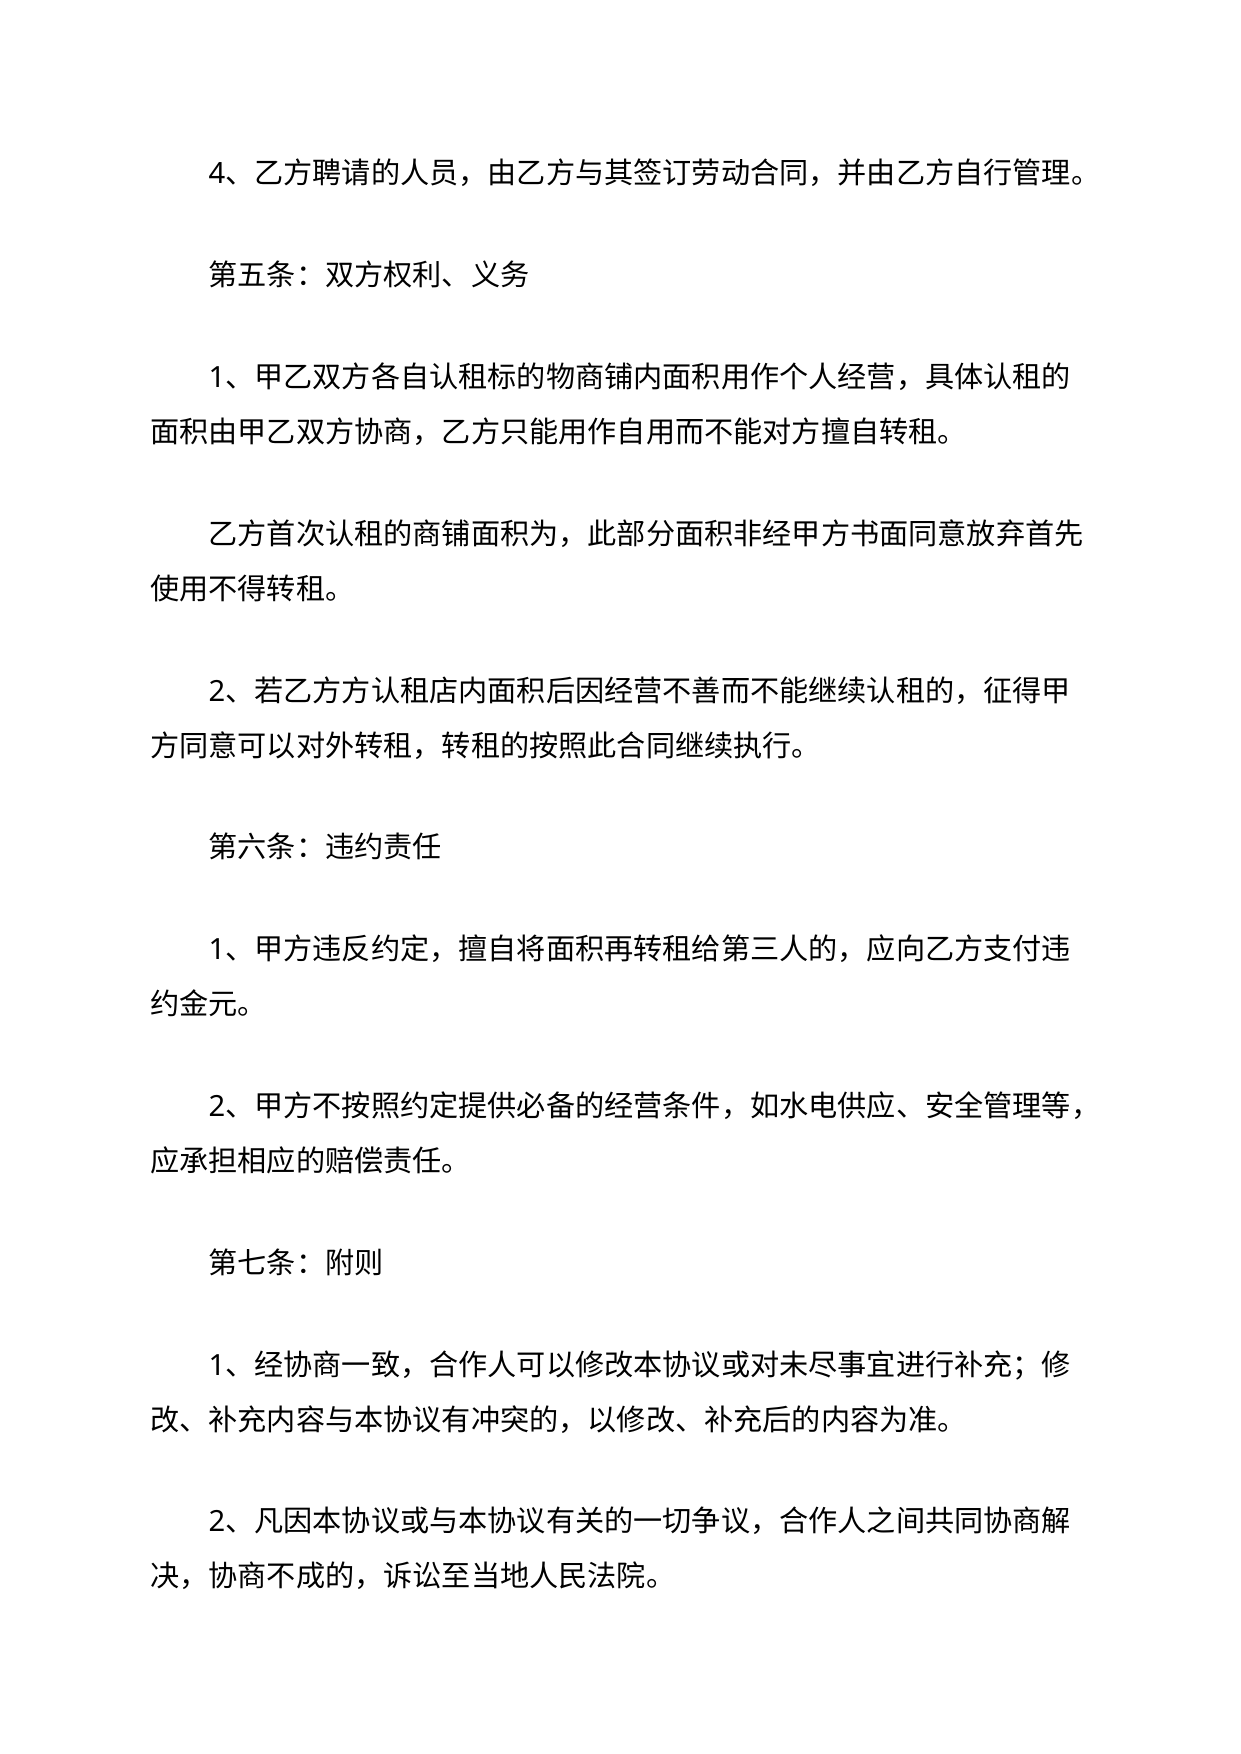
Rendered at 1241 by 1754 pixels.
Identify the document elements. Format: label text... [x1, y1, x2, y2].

text 第七条：附则 [150, 1239, 1090, 1282]
text 第六条：违约责任 [150, 824, 1090, 866]
text 第五条：双方权利、义务 [150, 252, 1090, 294]
text 2、甲方不按照约定提供必备的经营条件，如水电供应、安全管理等，应承担相应的赔偿责任。 [150, 1082, 1090, 1180]
text 4、乙方聘请的人员，由乙方与其签订劳动合同，并由乙方自行管理。 [150, 150, 1090, 192]
text 1、甲方违反约定，擅自将面积再转租给第三人的，应向乙方支付违约金元。 [150, 926, 1090, 1023]
text 2、若乙方方认租店内面积后因经营不善而不能继续认租的，征得甲方同意可以对外转租，转租的按照此合同继续执行。 [150, 667, 1090, 764]
text 乙方首次认租的商铺面积为，此部分面积非经甲方书面同意放弃首先使用不得转租。 [150, 511, 1090, 608]
text 2、凡因本协议或与本协议有关的一切争议，合作人之间共同协商解决，协商不成的，诉讼至当地人民法院。 [150, 1498, 1090, 1595]
text 1、甲乙双方各自认租标的物商铺内面积用作个人经营，具体认租的面积由甲乙双方协商，乙方只能用作自用而不能对方擅自转租。 [150, 354, 1090, 451]
text 1、经协商一致，合作人可以修改本协议或对未尽事宜进行补充；修改、补充内容与本协议有冲突的，以修改、补充后的内容为准。 [150, 1341, 1090, 1438]
